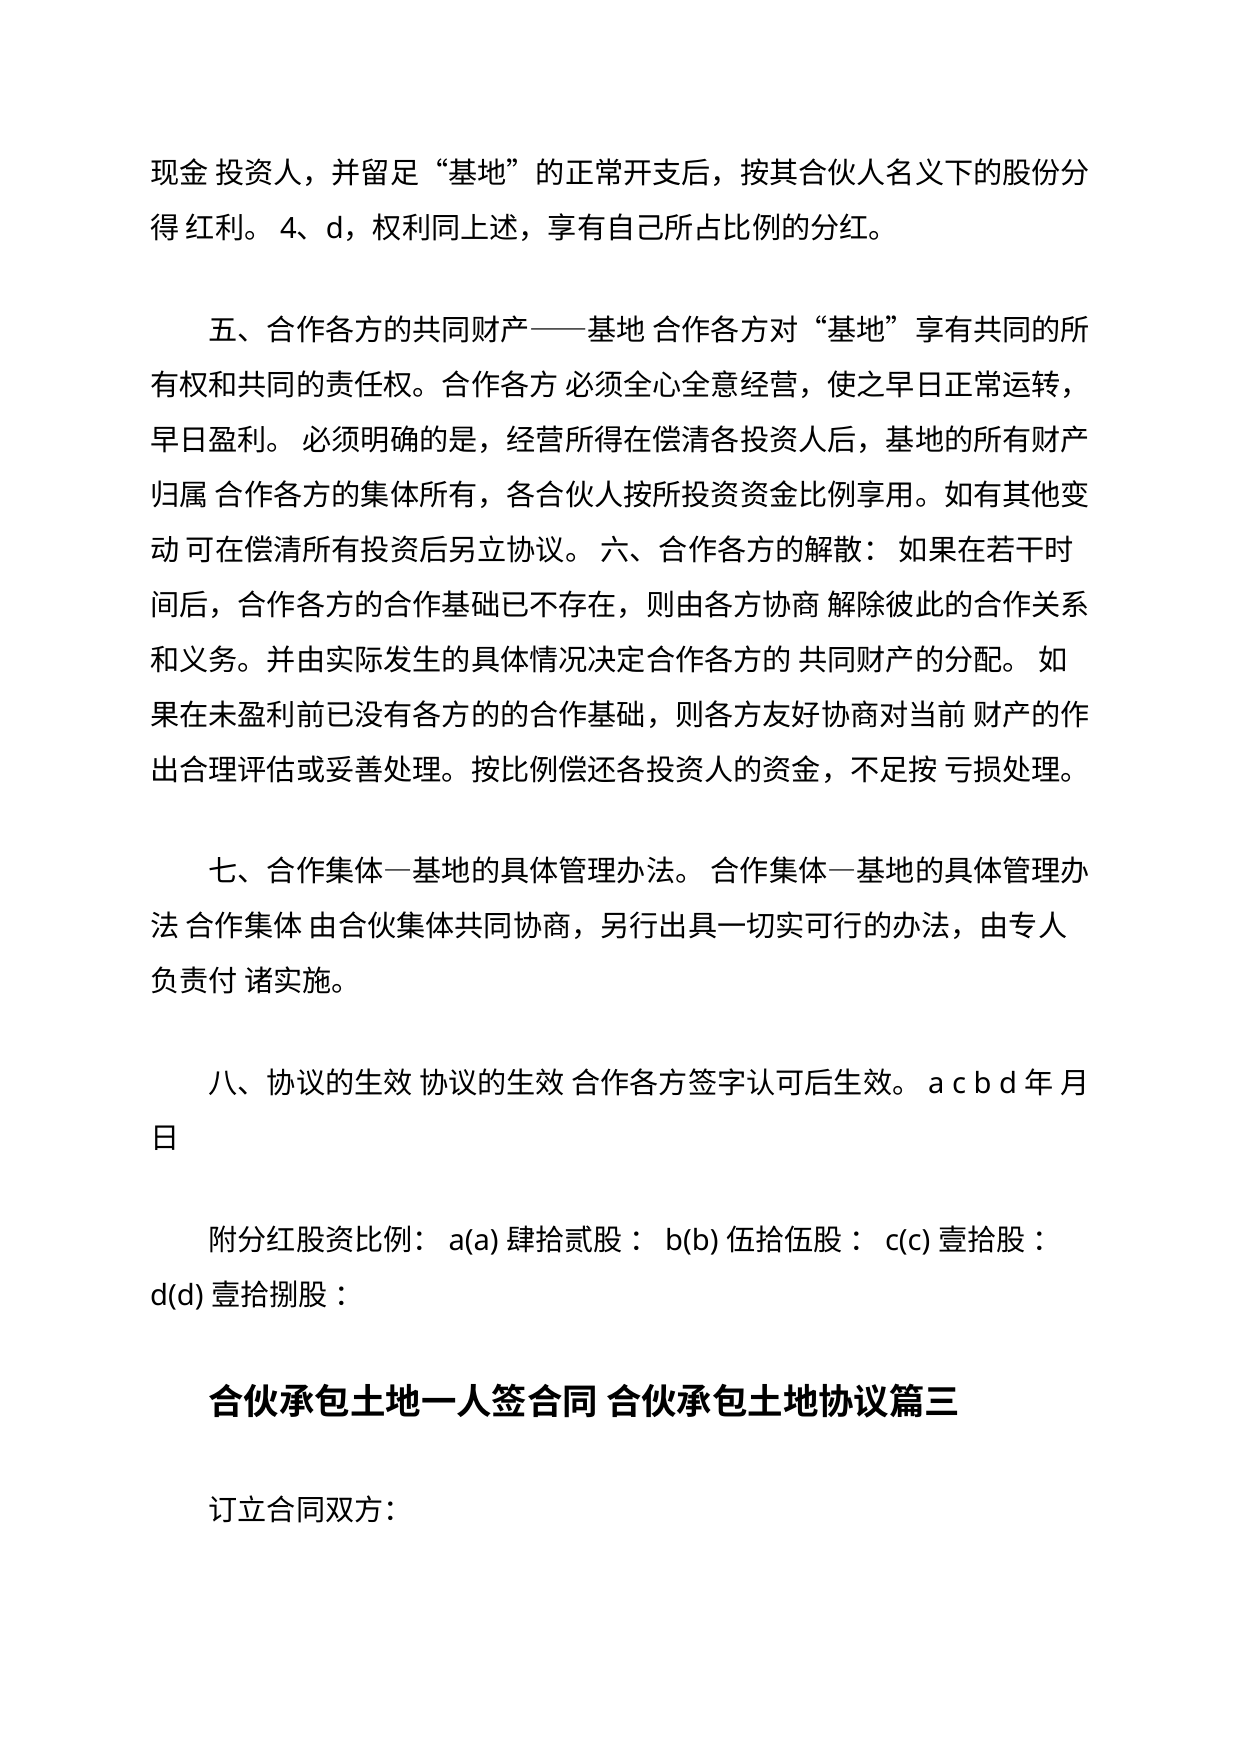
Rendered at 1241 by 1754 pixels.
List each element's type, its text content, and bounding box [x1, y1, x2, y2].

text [150, 150, 1090, 247]
text 七、合作集体—基地的具体管理办法。 合作集体—基地的具体管理办法 合作集体 由合伙集体共同协商，另行出具一切实可行的办法，由专人负责付 诸实施。 [150, 848, 1090, 1000]
text 五、合作各方的共同财产——基地 合作各方对“基地”享有共同的所有权和共同的责任权。合作各方 必须全心全意经营，使之早日正常运转，早日盈利。 必须明确的是，经营所得在偿清各投资人后，基地的所有财产归属 合作各方的集体所有，各合伙人按所投资资金比例享用。如有其他变动 可在偿清所有投资后另立协议。 六、合作各方的解散： 如果在若干时间后，合作各方的合作基础已不存在，则由各方协商 解除彼此的合作关系和义务。并由实际发生的具体情况决定合作各方的 共同财产的分配。 如果在未盈利前已没有各方的的合作基础，则各方友好协商对当前 财产的作出合理评估或妥善处理。按比例偿还各投资人的资金，不足按 亏损处理。 [150, 307, 1090, 788]
text 八、协议的生效 协议的生效 合作各方签字认可后生效。 a c b d 年 月 日 [150, 1059, 1090, 1157]
text 附分红股资比例： a(a) 肆拾贰股 ： b(b) 伍拾伍股 ： c(c) 壹拾股 ： d(d) 壹拾捌股 ： [150, 1216, 1090, 1313]
text 合伙承包土地一人签合同 合伙承包土地协议篇三 [150, 1373, 1090, 1424]
text 订立合同双方： [150, 1487, 1090, 1529]
